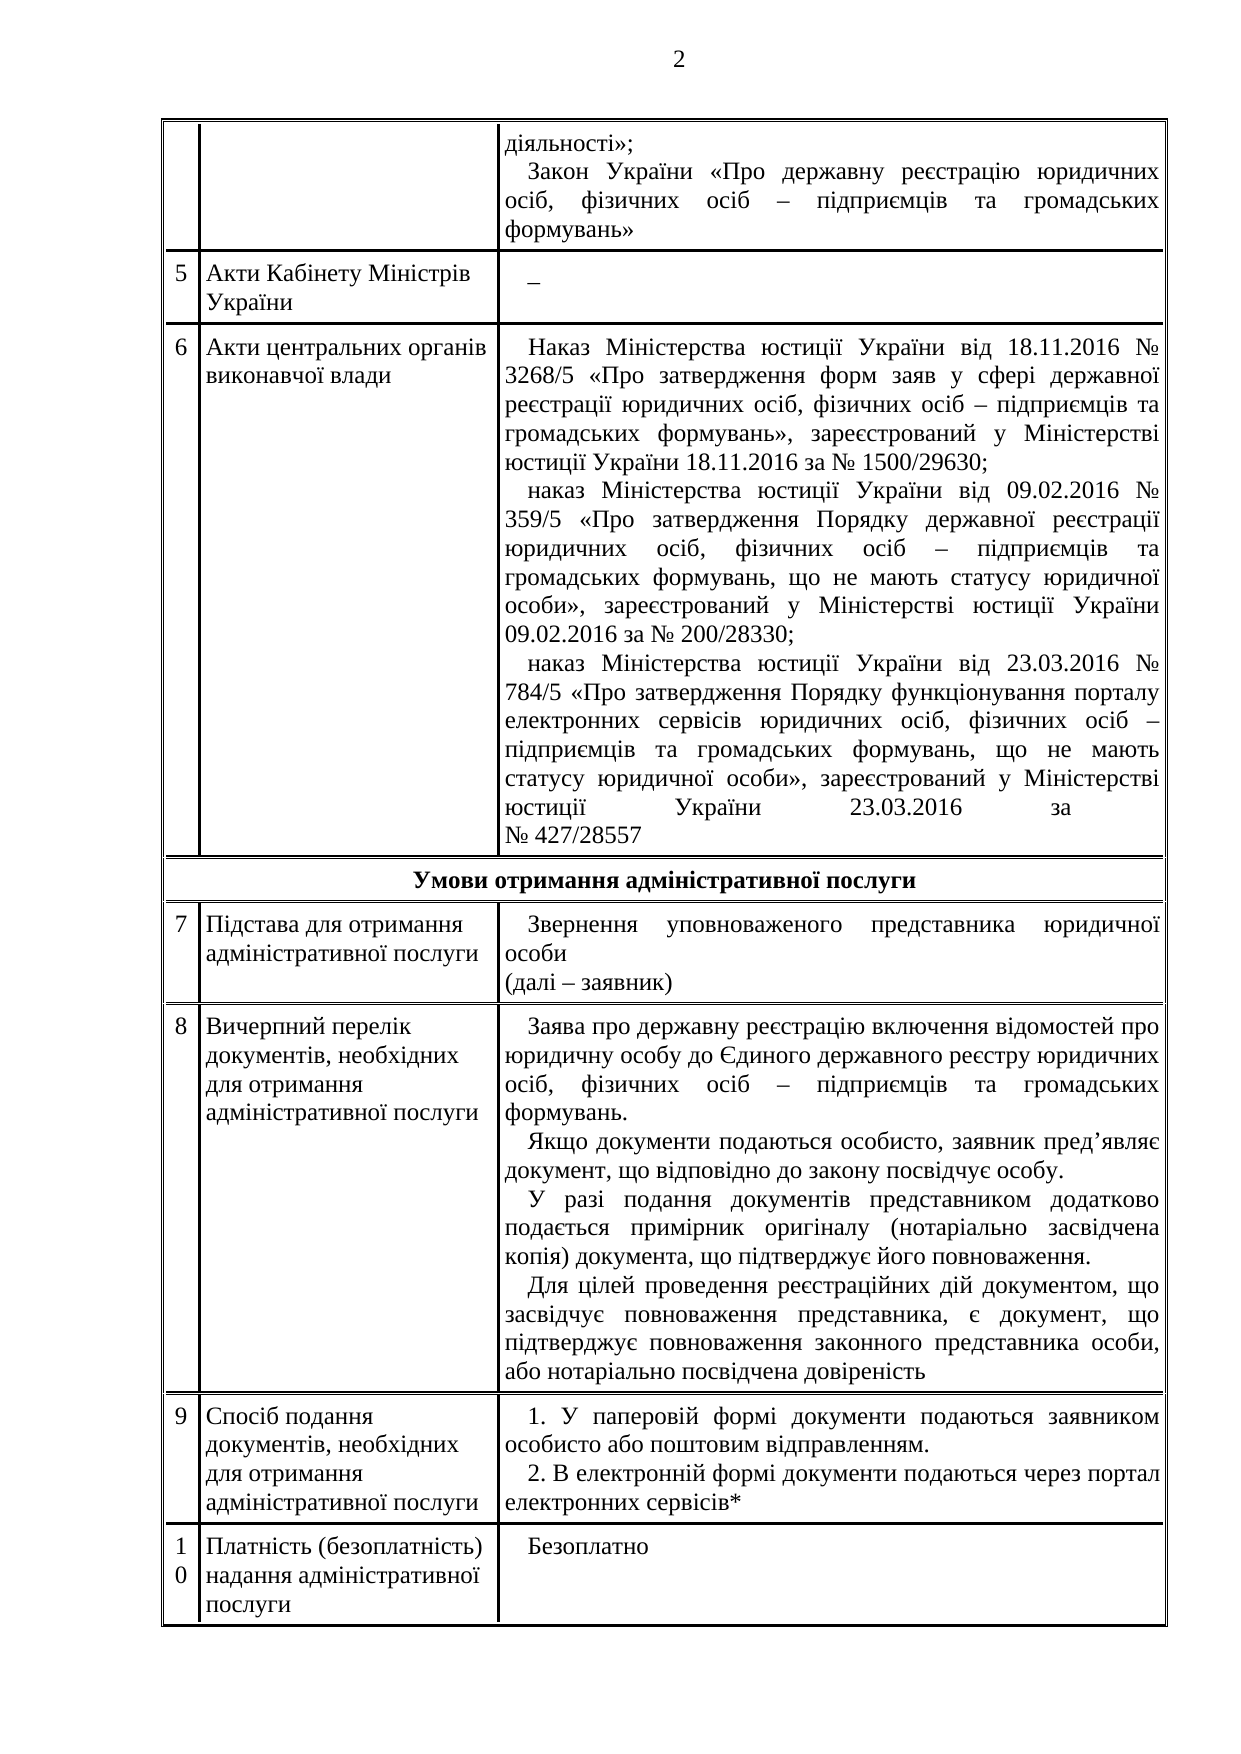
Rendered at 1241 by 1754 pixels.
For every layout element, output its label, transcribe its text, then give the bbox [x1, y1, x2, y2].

table_cell Спосіб подання документів, необхідних для отримання адміністративної послуги [201, 1395, 497, 1522]
table_cell Акти центральних органів виконавчої влади [201, 325, 497, 855]
table_cell 9 [164, 1391, 198, 1522]
table_cell Підстава для отримання адміністративної послуги [201, 903, 497, 1002]
table_cell Вичерпний перелік документів, необхідних для отримання адміністративної послуги [201, 1005, 497, 1391]
table_cell 5 [164, 249, 198, 322]
table_cell 8 [163, 1002, 199, 1391]
table_cell 7 [163, 900, 199, 1002]
table_cell Заява про державну реєстрацію включення відомостей про юридичну особу до Єдиного державного реєстру юридичних осіб, фізичних осіб – підприємців та громадських формувань. Якщо документи подаються особисто, заявник пред’являє документ, що відповідно до закону посвідчує особу. У разі подання документів представником додатково подається примірник оригіналу (нотаріально засвідчена копія) документа, що підтверджує його повноваження. Для цілей проведення реєстраційних дій документом, що засвідчує повноваження представника, є документ, що підтверджує повноваження законного представника особи, або нотаріально посвідчена довіреність [498, 1002, 1166, 1391]
table_cell Наказ Міністерства юстиції України від 18.11.2016 № 3268/5 «Про затвердження форм заяв у сфері державної реєстрації юридичних осіб, фізичних осіб – підприємців та громадських формувань», зареєстрований у Міністерстві юстиції України 18.11.2016 за № 1500/29630; наказ Міністерства юстиції України від 09.02.2016 № 359/5 «Про затвердження Порядку державної реєстрації юридичних осіб, фізичних осіб – підприємців та громадських формувань, що не мають статусу юридичної особи», зареєстрований у Міністерстві юстиції України 09.02.2016 за № 200/28330; наказ Міністерства юстиції України від 23.03.2016 № 784/5 «Про затвердження Порядку функціонування порталу електронних сервісів юридичних осіб, фізичних осіб – підприємців та громадських формувань, що не мають статусу юридичної особи», зареєстрований у Міністерстві юстиції України 23.03.2016 за № 427/28557 [500, 322, 1165, 855]
table_cell 4 [164, 122, 199, 249]
table_cell Платність (безоплатність) надання адміністративної послуги [199, 1525, 498, 1624]
table_cell Безоплатно [498, 1522, 1165, 1624]
table_cell 1. У паперовій формі документи подаються заявником особисто або поштовим відправленням. 2. В електронній формі документи подаються через портал електронних сервісів* [500, 1391, 1165, 1522]
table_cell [498, 122, 1165, 249]
table_cell _ [500, 249, 1165, 322]
table_cell Умови отримання адміністративної послуги [164, 855, 1165, 900]
table_cell Закони України [199, 122, 498, 249]
table_cell 6 [164, 322, 198, 855]
table_cell Звернення уповноваженого представника юридичної особи (далі – заявник) [498, 900, 1166, 1002]
table_cell Акти Кабінету Міністрів України [201, 252, 497, 322]
table_cell 10 [164, 1522, 199, 1624]
